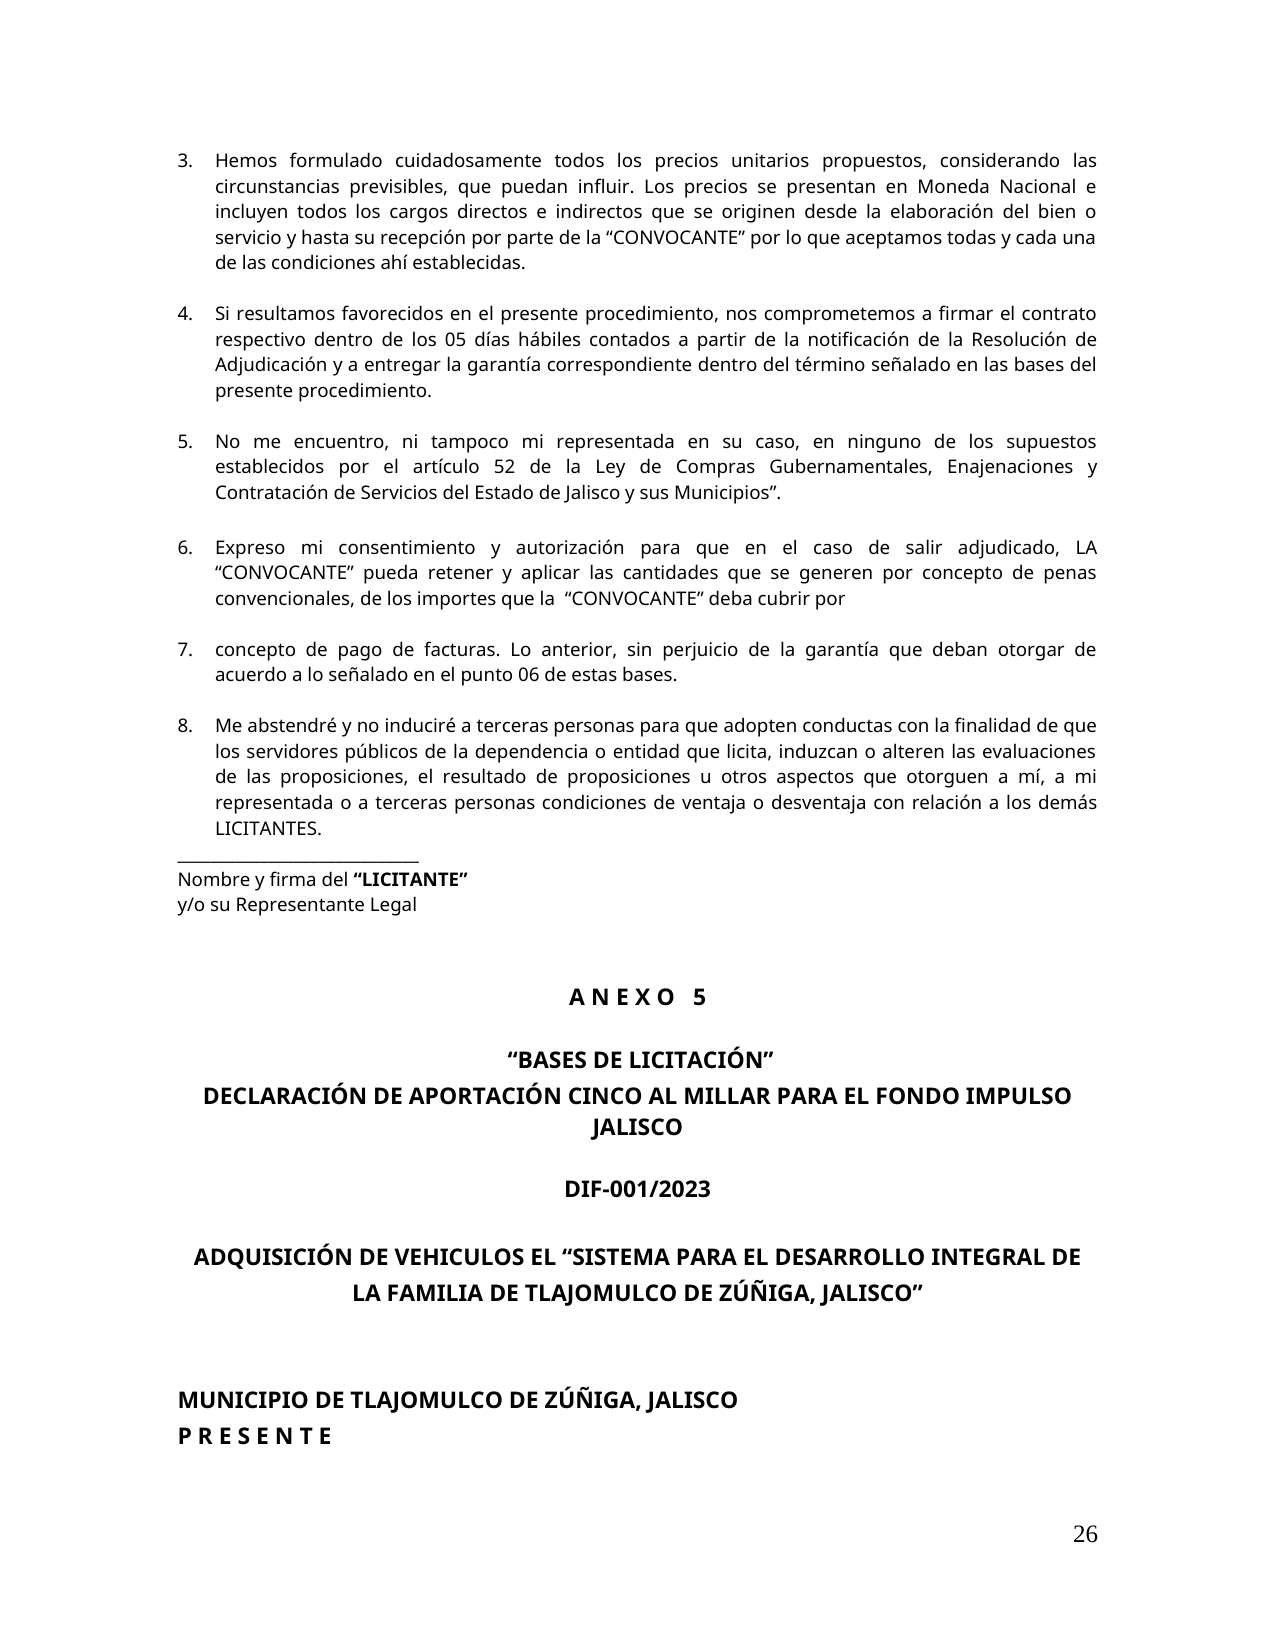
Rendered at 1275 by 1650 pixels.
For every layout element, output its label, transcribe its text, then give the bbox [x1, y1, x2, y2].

text Nombre y firma del “LICITANTE” [177, 866, 1098, 891]
text P R E S E N T E [177, 1420, 1098, 1452]
list Si resultamos favorecidos en el presente procedimiento, nos comprometemos a firmar el contrato respectivo dentro de los 05 días hábiles contados a partir de la notificación de la Resolución de Adjudicación y a entregar la garantía correspondiente dentro del término señalado en las bases del presente procedimiento. [177, 301, 1098, 403]
text ANEXO 5 [177, 981, 1098, 1012]
text ADQUISICIÓN DE VEHICULOS EL “SISTEMA PARA EL DESARROLLO INTEGRAL DE LA FAMILIA DE TLAJOMULCO DE ZÚÑIGA, JALISCO” [177, 1241, 1098, 1308]
list Expreso mi consentimiento y autorización para que en el caso de salir adjudicado, LA “CONVOCANTE” pueda retener y aplicar las cantidades que se generen por concepto de penas convencionales, de los importes que la “CONVOCANTE” deba cubrir por [177, 534, 1098, 611]
text y/o su Representante Legal [177, 891, 1098, 917]
list Hemos formulado cuidadosamente todos los precios unitarios propuestos, considerando las circunstancias previsibles, que puedan influir. Los precios se presentan en Moneda Nacional e incluyen todos los cargos directos e indirectos que se originen desde la elaboración del bien o servicio y hasta su recepción por parte de la “CONVOCANTE” por lo que aceptamos todas y cada una de las condiciones ahí establecidas. [177, 148, 1098, 275]
list No me encuentro, ni tampoco mi representada en su caso, en ninguno de los supuestos establecidos por el artículo 52 de la Ley de Compras Gubernamentales, Enajenaciones y Contratación de Servicios del Estado de Jalisco y sus Municipios”. [177, 428, 1098, 505]
list Me abstendré y no induciré a terceras personas para que adopten conductas con la finalidad de que los servidores públicos de la dependencia o entidad que licita, induzcan o alteren las evaluaciones de las proposiciones, el resultado de proposiciones u otros aspectos que otorguen a mí, a mi representada o a terceras personas condiciones de ventaja o desventaja con relación a los demás LICITANTES. [177, 713, 1098, 840]
text DECLARACIÓN DE APORTACIÓN CINCO AL MILLAR PARA EL FONDO IMPULSO JALISCO [177, 1080, 1098, 1142]
text “BASES DE LICITACIÓN” [177, 1044, 1098, 1075]
text _____________________________ [177, 840, 1098, 866]
text DIF-001/2023 [177, 1173, 1098, 1205]
text MUNICIPIO DE TLAJOMULCO DE ZÚÑIGA, JALISCO [177, 1384, 1098, 1416]
list concepto de pago de facturas. Lo anterior, sin perjuicio de la garantía que deban otorgar de acuerdo a lo señalado en el punto 06 de estas bases. [177, 636, 1098, 687]
